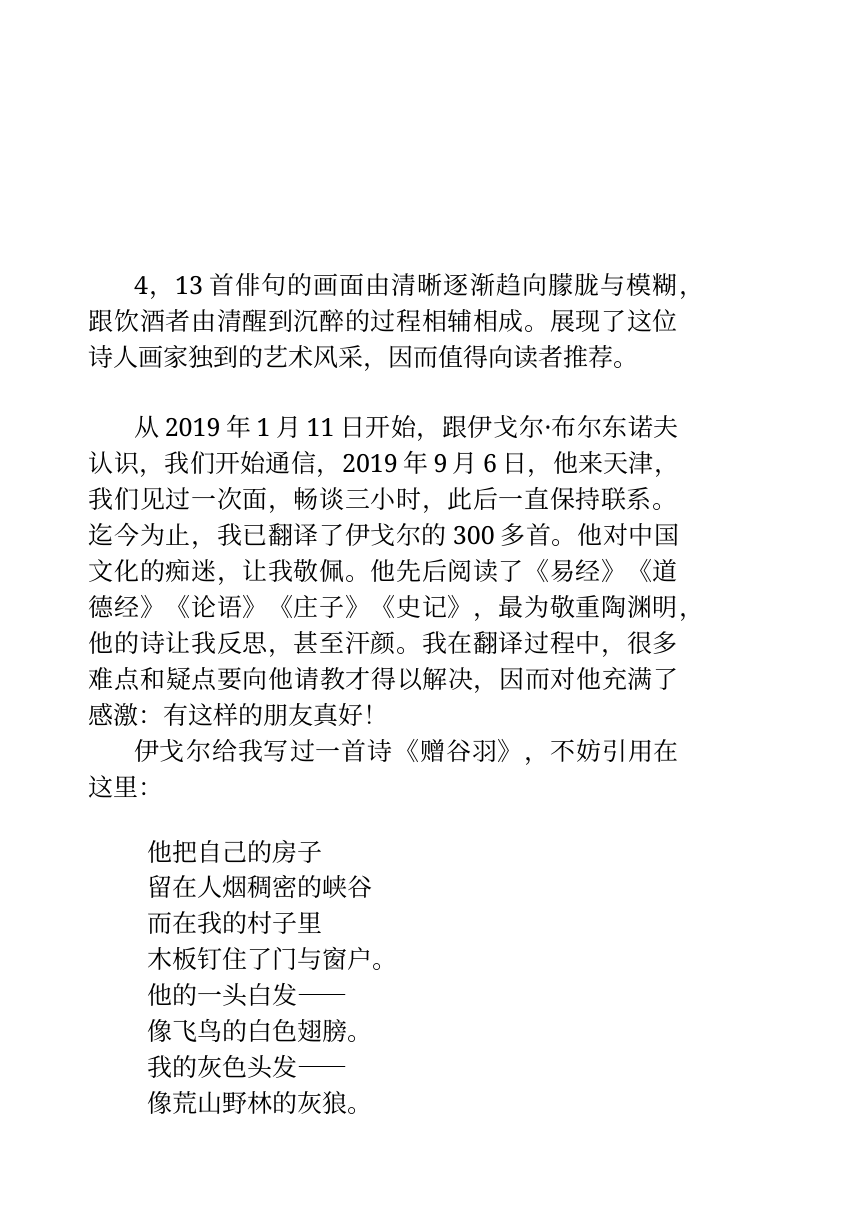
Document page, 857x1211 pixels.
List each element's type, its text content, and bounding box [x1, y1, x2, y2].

text 伊戈尔给我写过一首诗《赠谷羽》，不妨引用在这里： [89, 732, 679, 803]
text 留在人烟稠密的峡谷 [89, 868, 679, 904]
text 他的一头白发—— [89, 976, 679, 1012]
text 像飞鸟的白色翅膀。 [89, 1012, 679, 1048]
text 木板钉住了门与窗户。 [89, 940, 679, 976]
text 他把自己的房子 [89, 832, 679, 868]
text 4，13首俳句的画面由清晰逐渐趋向朦胧与模糊，跟饮酒者由清醒到沉醉的过程相辅相成。展现了这位诗人画家独到的艺术风采，因而值得向读者推荐。 [89, 266, 679, 374]
text 我的灰色头发—— [89, 1048, 679, 1084]
text 像荒山野林的灰狼。 [89, 1084, 679, 1120]
text 从开始，跟伊戈尔·布尔东诺夫认识，我们开始通信，，他来天津，我们见过一次面，畅谈三小时，此后一直保持联系。迄今为止，我已翻译了伊戈尔的300多首。他对中国文化的痴迷，让我敬佩。他先后阅读了《易经》《道德经》《论语》《庄子》《史记》，最为敬重陶渊明，他的诗让我反思，甚至汗颜。我在翻译过程中，很多难点和疑点要向他请教才得以解决，因而对他充满了感激：有这样的朋友真好！ [89, 408, 679, 732]
text 而在我的村子里 [89, 904, 679, 940]
